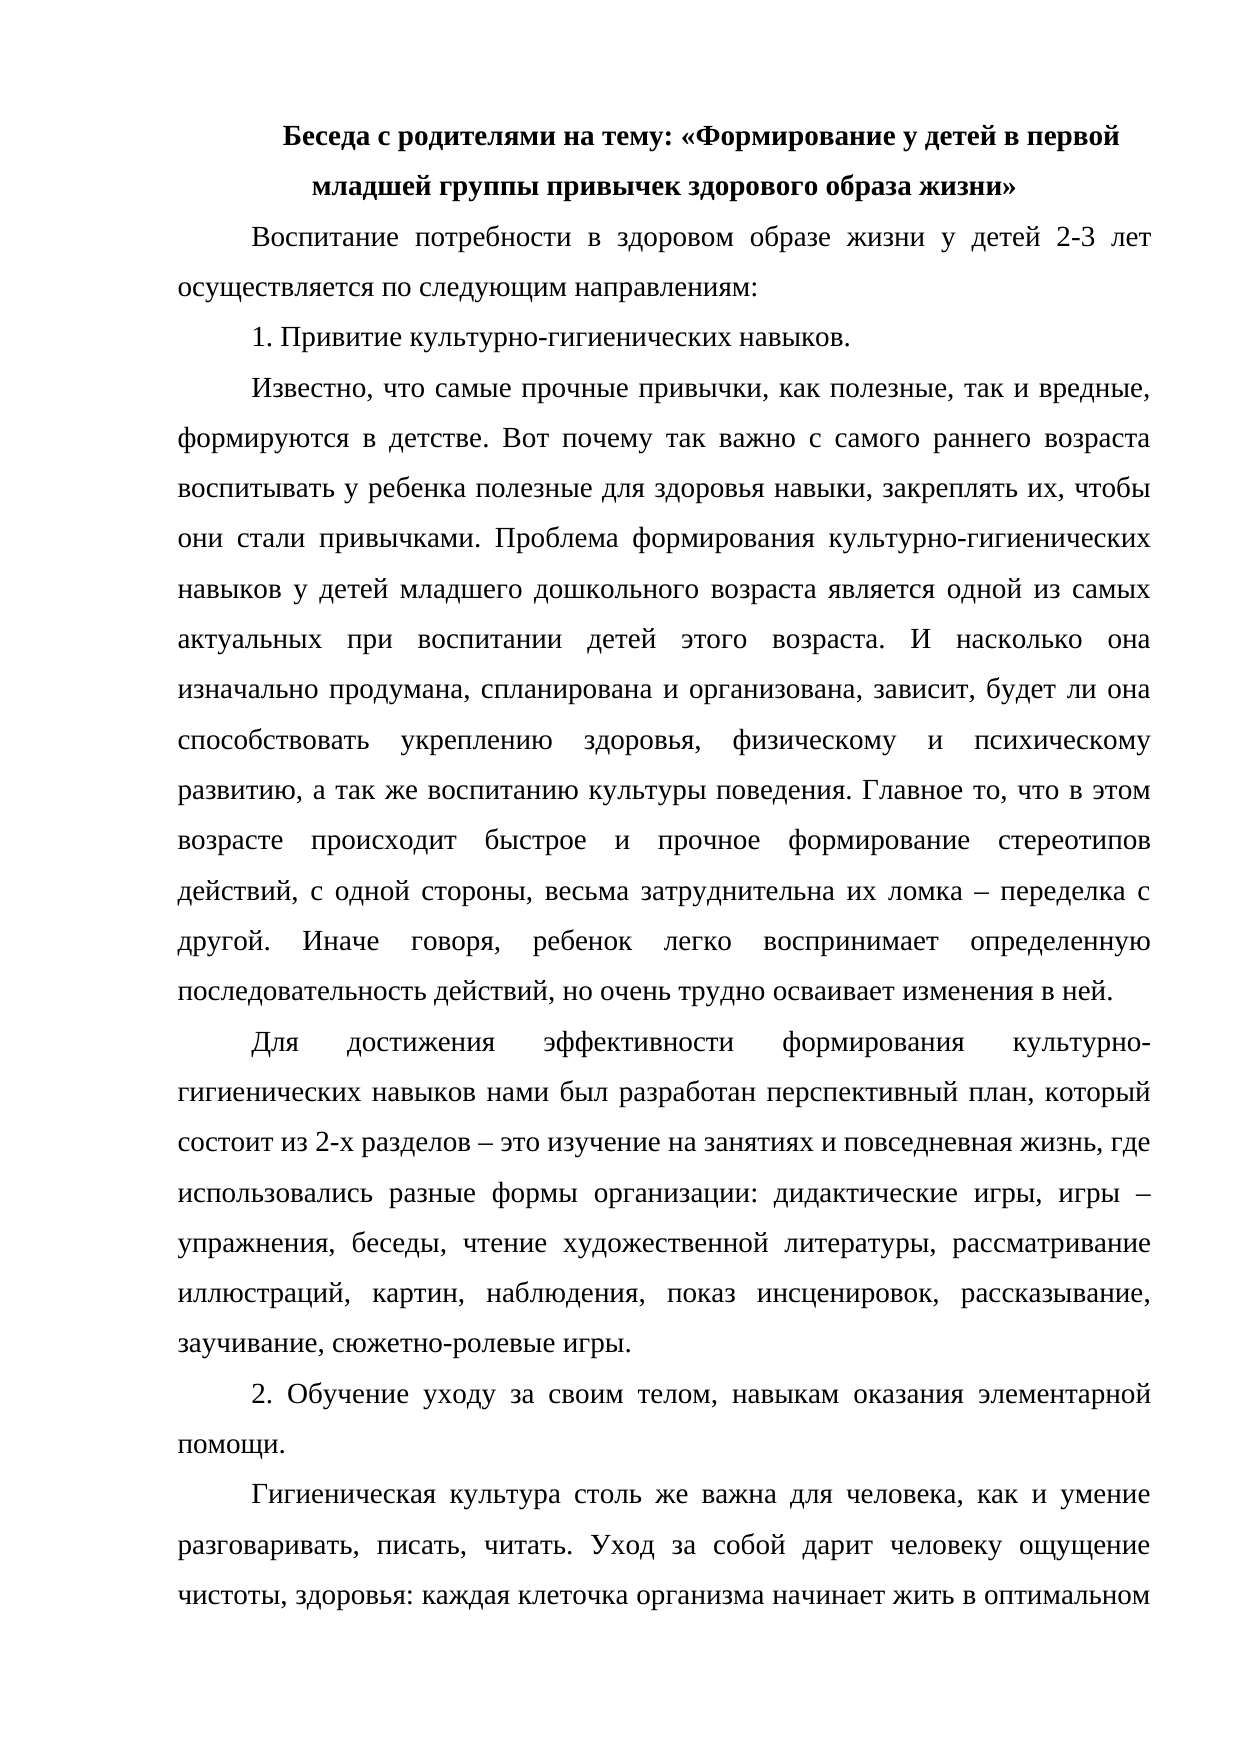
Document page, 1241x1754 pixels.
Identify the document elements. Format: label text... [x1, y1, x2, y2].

text Для достижения эффективности формирования культурно-гигиенических навыков нами был разработан перспективный план, который состоит из 2-х разделов – это изучение на занятиях и повседневная жизнь, где использовались разные формы организации: дидактические игры, игры – упражнения, беседы, чтение художественной литературы, рассматривание иллюстраций, картин, наблюдения, показ инсценировок, рассказывание, заучивание, сюжетно-ролевые игры. [177, 1024, 1152, 1359]
text 2. Обучение уходу за своим телом, навыкам оказания элементарной помощи. [177, 1376, 1152, 1460]
text 1. Привитие культурно-гигиенических навыков. [177, 319, 1152, 353]
text Беседа с родителями на тему: «Формирование у детей в первой младшей группы привычек здорового образа жизни» [177, 118, 1152, 202]
text Известно, что самые прочные привычки, как полезные, так и вредные, формируются в детстве. Вот почему так важно с самого раннего возраста воспитывать у ребенка полезные для здоровья навыки, закреплять их, чтобы они стали привычками. Проблема формирования культурно-гигиенических навыков у детей младшего дошкольного возраста является одной из самых актуальных при воспитании детей этого возраста. И насколько она изначально продумана, спланирована и организована, зависит, будет ли она способствовать укреплению здоровья, физическому и психическому развитию, а так же воспитанию культуры поведения. Главное то, что в этом возрасте происходит быстрое и прочное формирование стереотипов действий, с одной стороны, весьма затруднительна их ломка – переделка с другой. Иначе говоря, ребенок легко воспринимает определенную последовательность действий, но очень трудно осваивает изменения в ней. [177, 370, 1152, 1007]
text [177, 1477, 1152, 1611]
text Воспитание потребности в здоровом образе жизни у детей 2-3 лет осуществляется по следующим направлениям: [177, 219, 1152, 303]
